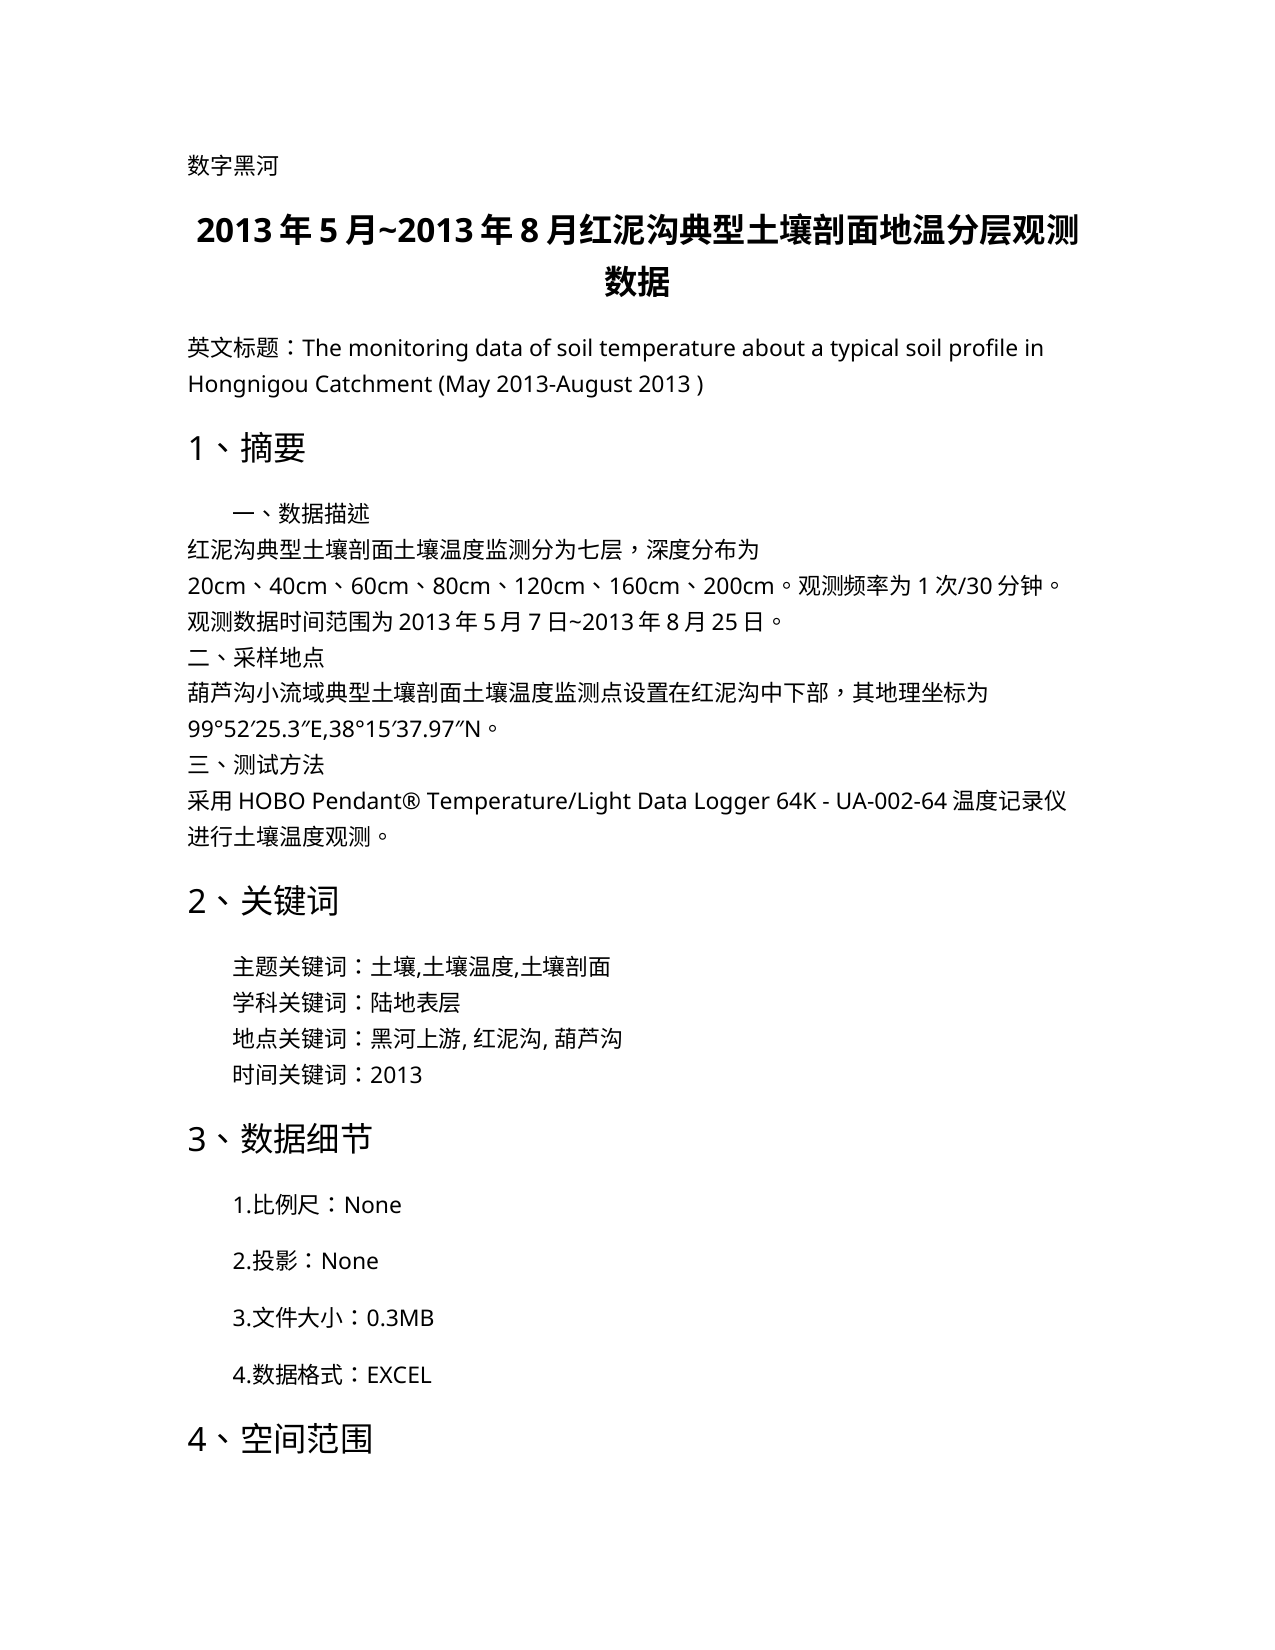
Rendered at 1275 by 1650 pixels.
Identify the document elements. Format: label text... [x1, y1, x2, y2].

text 1.比例尺：None [232, 1188, 1087, 1220]
text 4.数据格式：EXCEL [232, 1359, 1087, 1390]
text 数字黑河 [187, 150, 1087, 181]
text 2、关键词 [187, 878, 1087, 923]
text 4、空间范围 [187, 1416, 1087, 1461]
text 2013年5月~2013年8月红泥沟典型土壤剖面地温分层观测数据 [187, 207, 1087, 304]
text 一、数据描述 红泥沟典型土壤剖面土壤温度监测分为七层，深度分布为20cm、40cm、60cm、80cm、120cm、160cm、200cm。观测频率为1次/30分钟。观测数据时间范围为2013年5月7日~2013年8月25日。 二、采样地点 葫芦沟小流域典型土壤剖面土壤温度监测点设置在红泥沟中下部，其地理坐标为99°52′25.3″E,38°15′37.97″N。 三、测试方法 采用HOBO Pendant® Temperature/Light Data Logger 64K - UA-002-64温度记录仪进行土壤温度观测。 [187, 498, 1087, 852]
text 英文标题：The monitoring data of soil temperature about a typical soil profile in Hongnigou Catchment (May 2013-August 2013 ) [187, 332, 1087, 399]
text 3.文件大小：0.3MB [232, 1302, 1087, 1333]
text 1、摘要 [187, 425, 1087, 470]
text 2.投影：None [232, 1245, 1087, 1277]
text 3、数据细节 [187, 1116, 1087, 1161]
text 主题关键词：土壤,土壤温度,土壤剖面 学科关键词：陆地表层 地点关键词：黑河上游, 红泥沟, 葫芦沟 时间关键词：2013 [232, 951, 1087, 1090]
